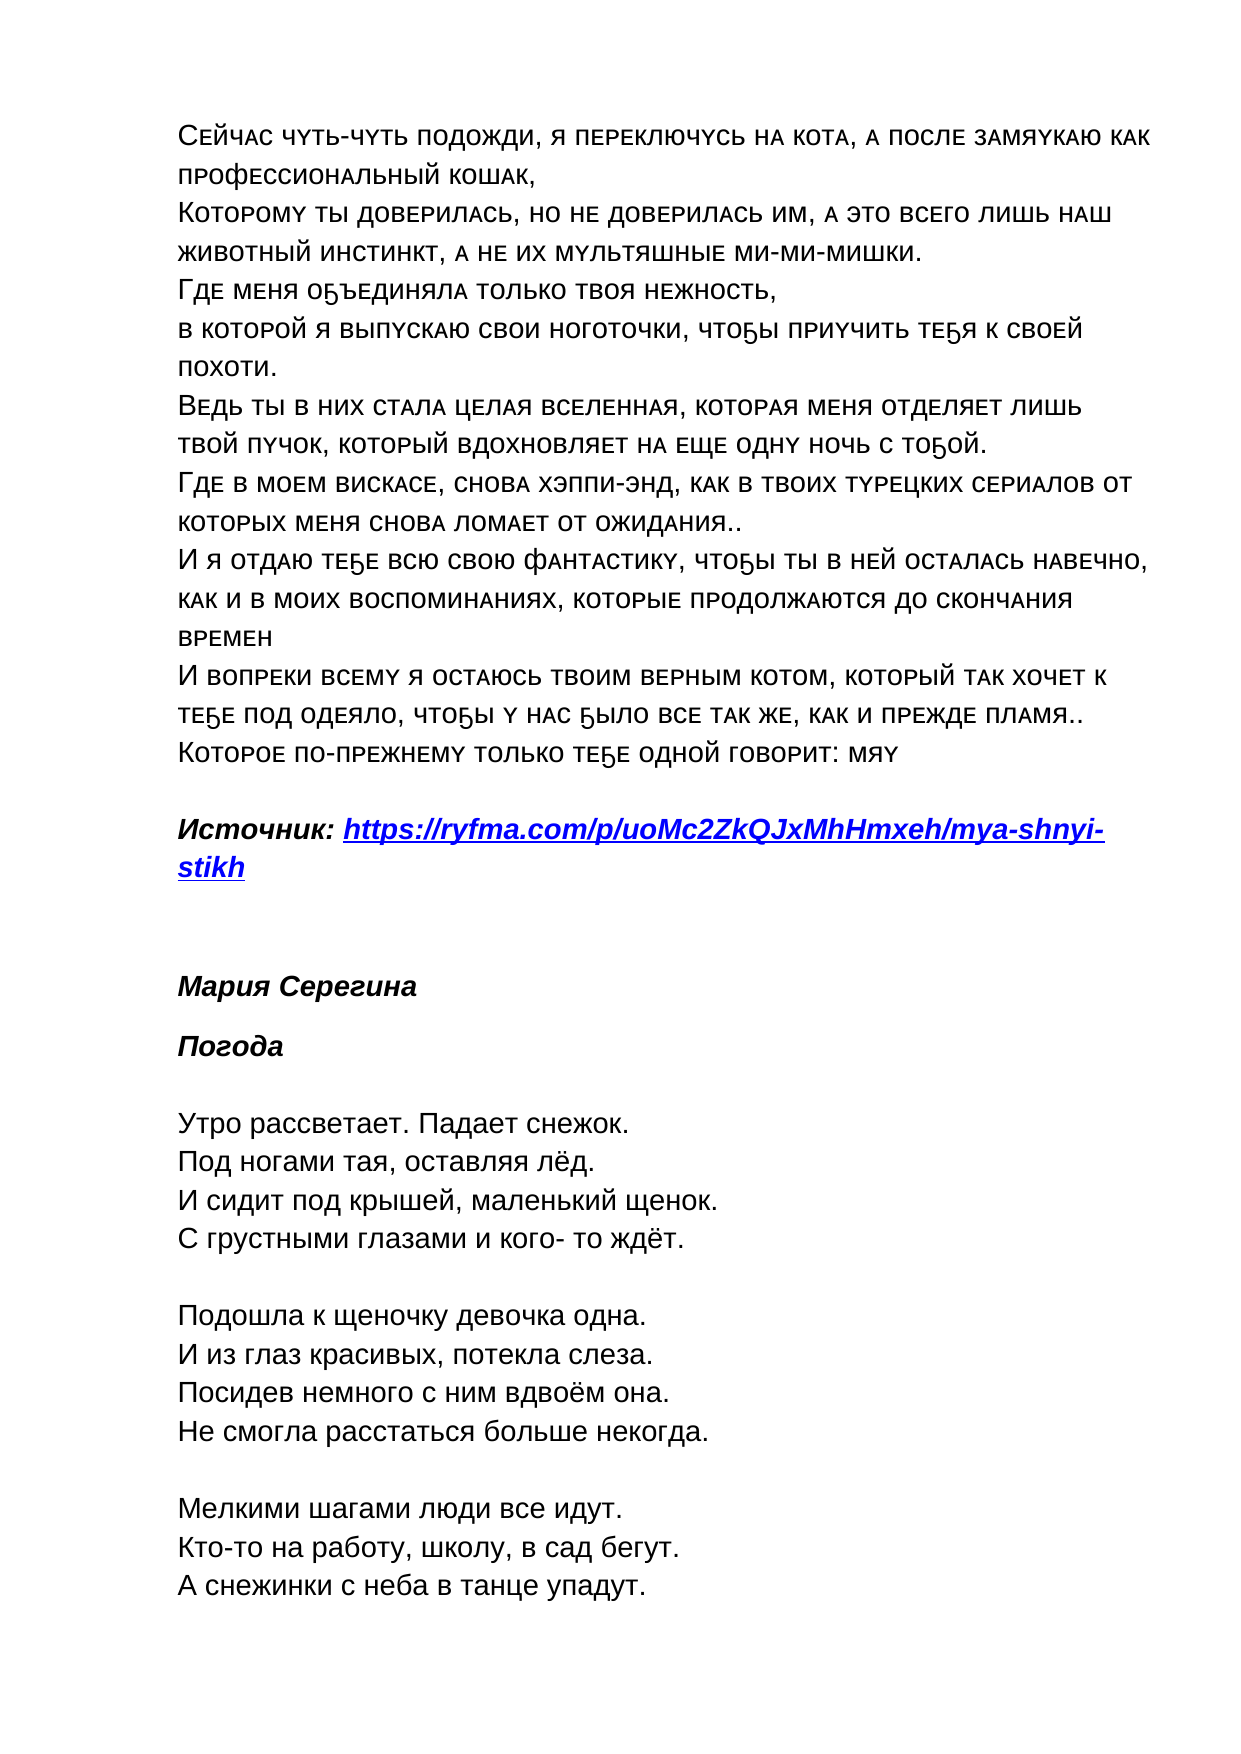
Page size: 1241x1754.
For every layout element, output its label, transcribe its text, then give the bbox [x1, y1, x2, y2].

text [177, 1028, 1152, 1602]
text Мария Серегина [177, 969, 1152, 1003]
